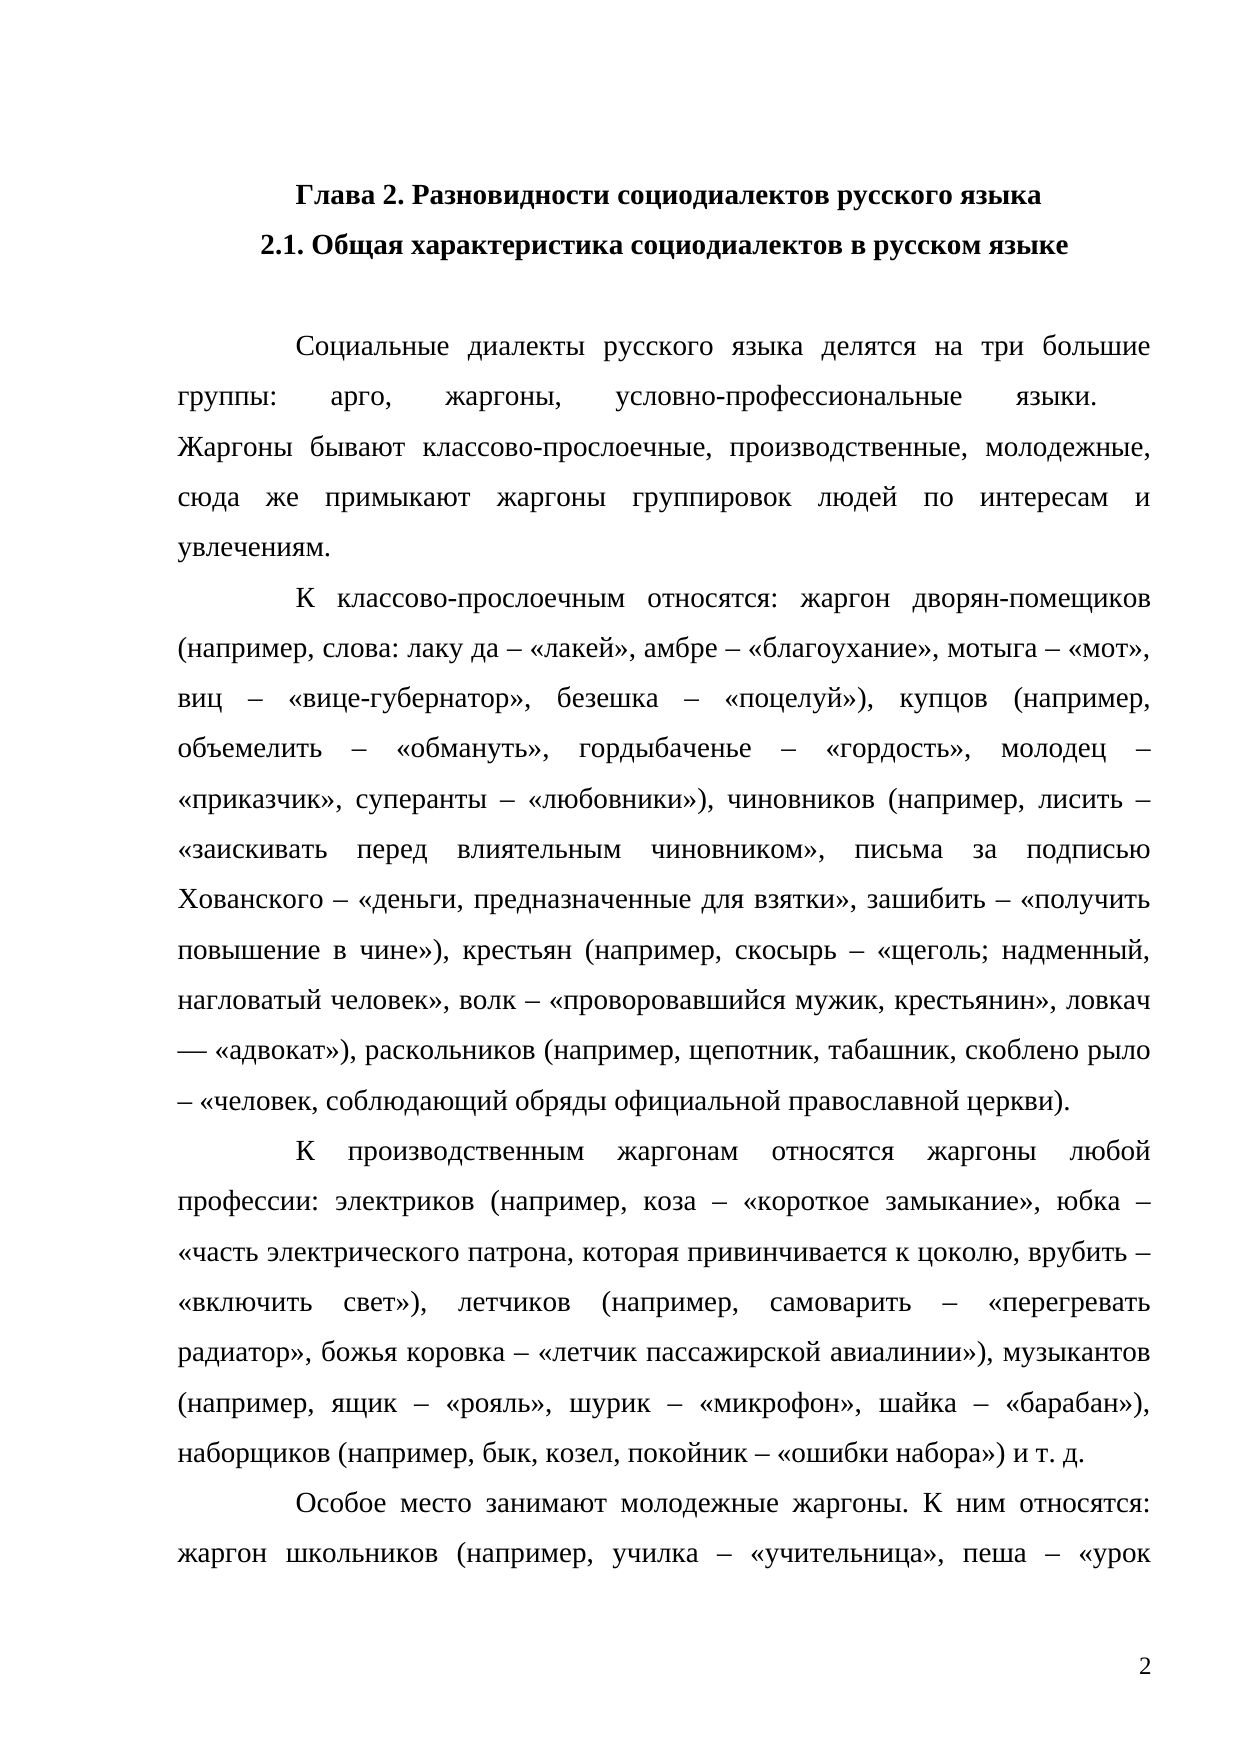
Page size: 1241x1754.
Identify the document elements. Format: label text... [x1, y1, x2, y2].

text Глава 2. Разновидности социодиалектов русского языка [177, 177, 1152, 211]
text Социальные диалекты русского языка делятся на три большие группы: арго, жаргоны, условно-профессиональные языки. Жаргоны бывают классово-прослоечные, производственные, молодежные, сюда же примыкают жаргоны группировок людей по интересам и увлечениям. [177, 328, 1152, 563]
text 2.1. Общая характеристика социодиалектов в русском языке [177, 227, 1152, 261]
text К классово-прослоечным относятся: жаргон дворян-помещиков (например, слова: лаку да – «лакей», амбре – «благоухание», мотыга – «мот», виц – «вице-губернатор», безешка – «поцелуй»), купцов (например, объемелить – «обмануть», гордыбаченье – «гордость», молодец – «приказчик», суперанты – «любовники»), чиновников (например, лисить – «заискивать перед влиятельным чиновником», письма за подписью Хованского – «деньги, предназначенные для взятки», зашибить – «получить повышение в чине»), крестьян (например, скосырь – «щеголь; надменный, нагловатый человек», волк – «проворовавшийся мужик, крестьянин», ловкач — «адвокат»), раскольников (например, щепотник, табашник, скоблено рыло – «человек, соблюдающий обряды официальной православной церкви). [177, 580, 1152, 1116]
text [177, 1485, 1152, 1569]
text К производственным жаргонам относятся жаргоны любой профессии: электриков (например, коза – «короткое замыкание», юбка – «часть электрического патрона, которая привинчивается к цоколю, врубить – «включить свет»), летчиков (например, самоварить – «перегревать радиатор», божья коровка – «летчик пассажирской авиалинии»), музыкантов (например, ящик – «рояль», шурик – «микрофон», шайка – «барабан»), наборщиков (например, бык, козел, покойник – «ошибки набора») и т. д. [177, 1133, 1152, 1468]
